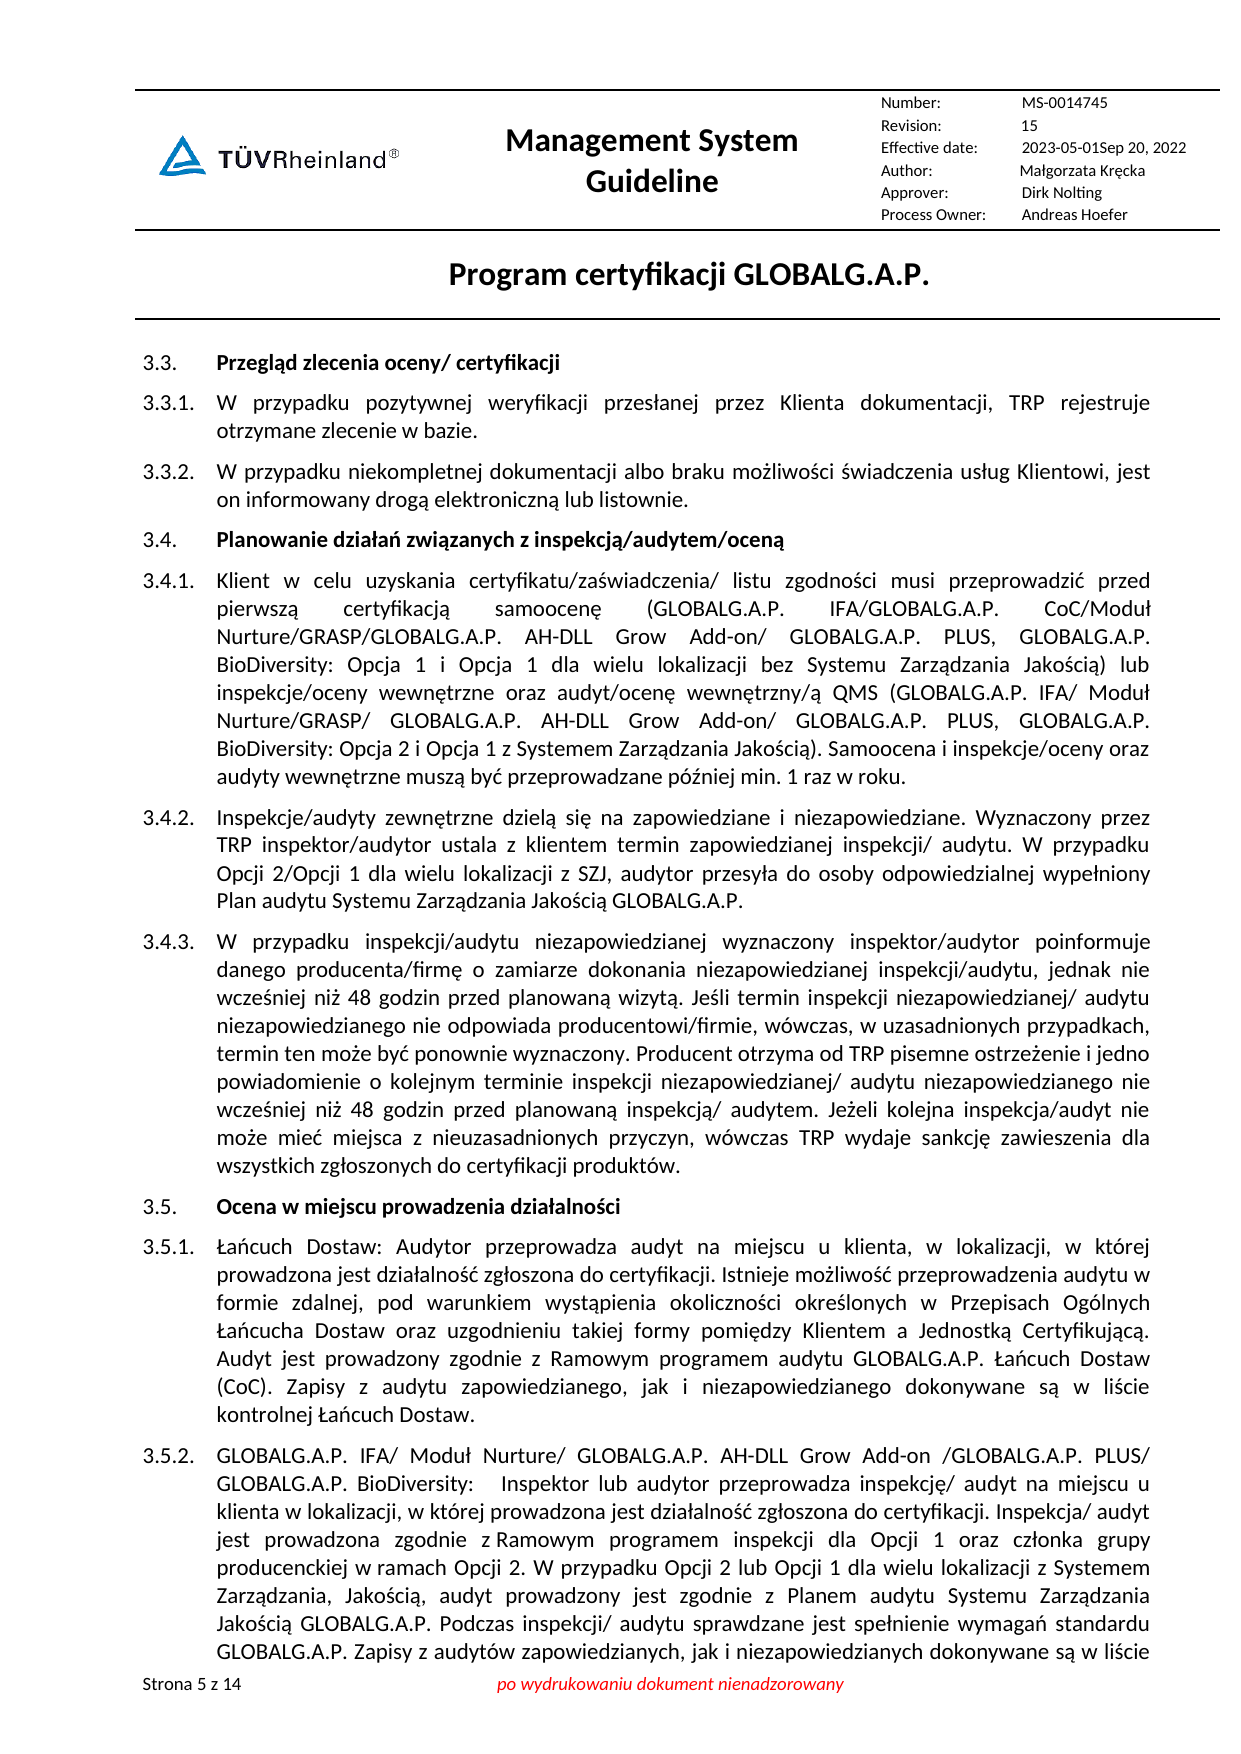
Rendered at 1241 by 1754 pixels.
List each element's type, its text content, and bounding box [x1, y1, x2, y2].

text Przegląd zlecenia oceny/ certyfikacji [142, 348, 1152, 376]
text W przypadku inspekcji/audytu niezapowiedzianej wyznaczony inspektor/audytor poinformuje danego producenta/firmę o zamiarze dokonania niezapowiedzianej inspekcji/audytu, jednak nie wcześniej niż 48 godzin przed planowaną wizytą. Jeśli termin inspekcji niezapowiedzianej/ audytu niezapowiedzianego nie odpowiada producentowi/firmie, wówczas, w uzasadnionych przypadkach, termin ten może być ponownie wyznaczony. Producent otrzyma od TRP pisemne ostrzeżenie i jedno powiadomienie o kolejnym terminie inspekcji niezapowiedzianej/ audytu niezapowiedzianego nie wcześniej niż 48 godzin przed planowaną inspekcją/ audytem. Jeżeli kolejna inspekcja/audyt nie może mieć miejsca z nieuzasadnionych przyczyn, wówczas TRP wydaje sankcję zawieszenia dla wszystkich zgłoszonych do certyfikacji produktów. [142, 927, 1152, 1179]
text Inspekcje/audyty zewnętrzne dzielą się na zapowiedziane i niezapowiedziane. Wyznaczony przez TRP inspektor/audytor ustala z klientem termin zapowiedzianej inspekcji/ audytu. W przypadku Opcji 2/Opcji 1 dla wielu lokalizacji z SZJ, audytor przesyła do osoby odpowiedzialnej wypełniony Plan audytu Systemu Zarządzania Jakością GLOBALG.A.P. [142, 803, 1152, 915]
text Planowanie działań związanych z inspekcją/audytem/oceną [142, 525, 1152, 553]
text W przypadku pozytywnej weryfikacji przesłanej przez Klienta dokumentacji, TRP rejestruje otrzymane zlecenie w bazie. [142, 388, 1152, 444]
text W przypadku niekompletnej dokumentacji albo braku możliwości świadczenia usług Klientowi, jest on informowany drogą elektroniczną lub listownie. [142, 457, 1152, 513]
picture [142, 130, 407, 184]
text Łańcuch Dostaw: Audytor przeprowadza audyt na miejscu u klienta, w lokalizacji, w której prowadzona jest działalność zgłoszona do certyfikacji. Istnieje możliwość przeprowadzenia audytu w formie zdalnej, pod warunkiem wystąpienia okoliczności określonych w Przepisach Ogólnych Łańcucha Dostaw oraz uzgodnieniu takiej formy pomiędzy Klientem a Jednostką Certyfikującą. Audyt jest prowadzony zgodnie z Ramowym programem audytu GLOBALG.A.P. Łańcuch Dostaw (CoC). Zapisy z audytu zapowiedzianego, jak i niezapowiedzianego dokonywane są w liście kontrolnej Łańcuch Dostaw. [142, 1232, 1152, 1428]
text Ocena w miejscu prowadzenia działalności [142, 1192, 1152, 1220]
text Klient w celu uzyskania certyfikatu/zaświadczenia/ listu zgodności musi przeprowadzić przed pierwszą certyfikacją samoocenę (GLOBALG.A.P. IFA/GLOBALG.A.P. CoC/Moduł Nurture/GRASP/GLOBALG.A.P. AH-DLL Grow Add-on/ GLOBALG.A.P. PLUS, GLOBALG.A.P. BioDiversity: Opcja 1 i Opcja 1 dla wielu lokalizacji bez Systemu Zarządzania Jakością) lub inspekcje/oceny wewnętrzne oraz audyt/ocenę wewnętrzny/ą QMS (GLOBALG.A.P. IFA/ Moduł Nurture/GRASP/ GLOBALG.A.P. AH-DLL Grow Add-on/ GLOBALG.A.P. PLUS, GLOBALG.A.P. BioDiversity: Opcja 2 i Opcja 1 z Systemem Zarządzania Jakością). Samoocena i inspekcje/oceny oraz audyty wewnętrzne muszą być przeprowadzane później min. 1 raz w roku. [142, 566, 1152, 790]
